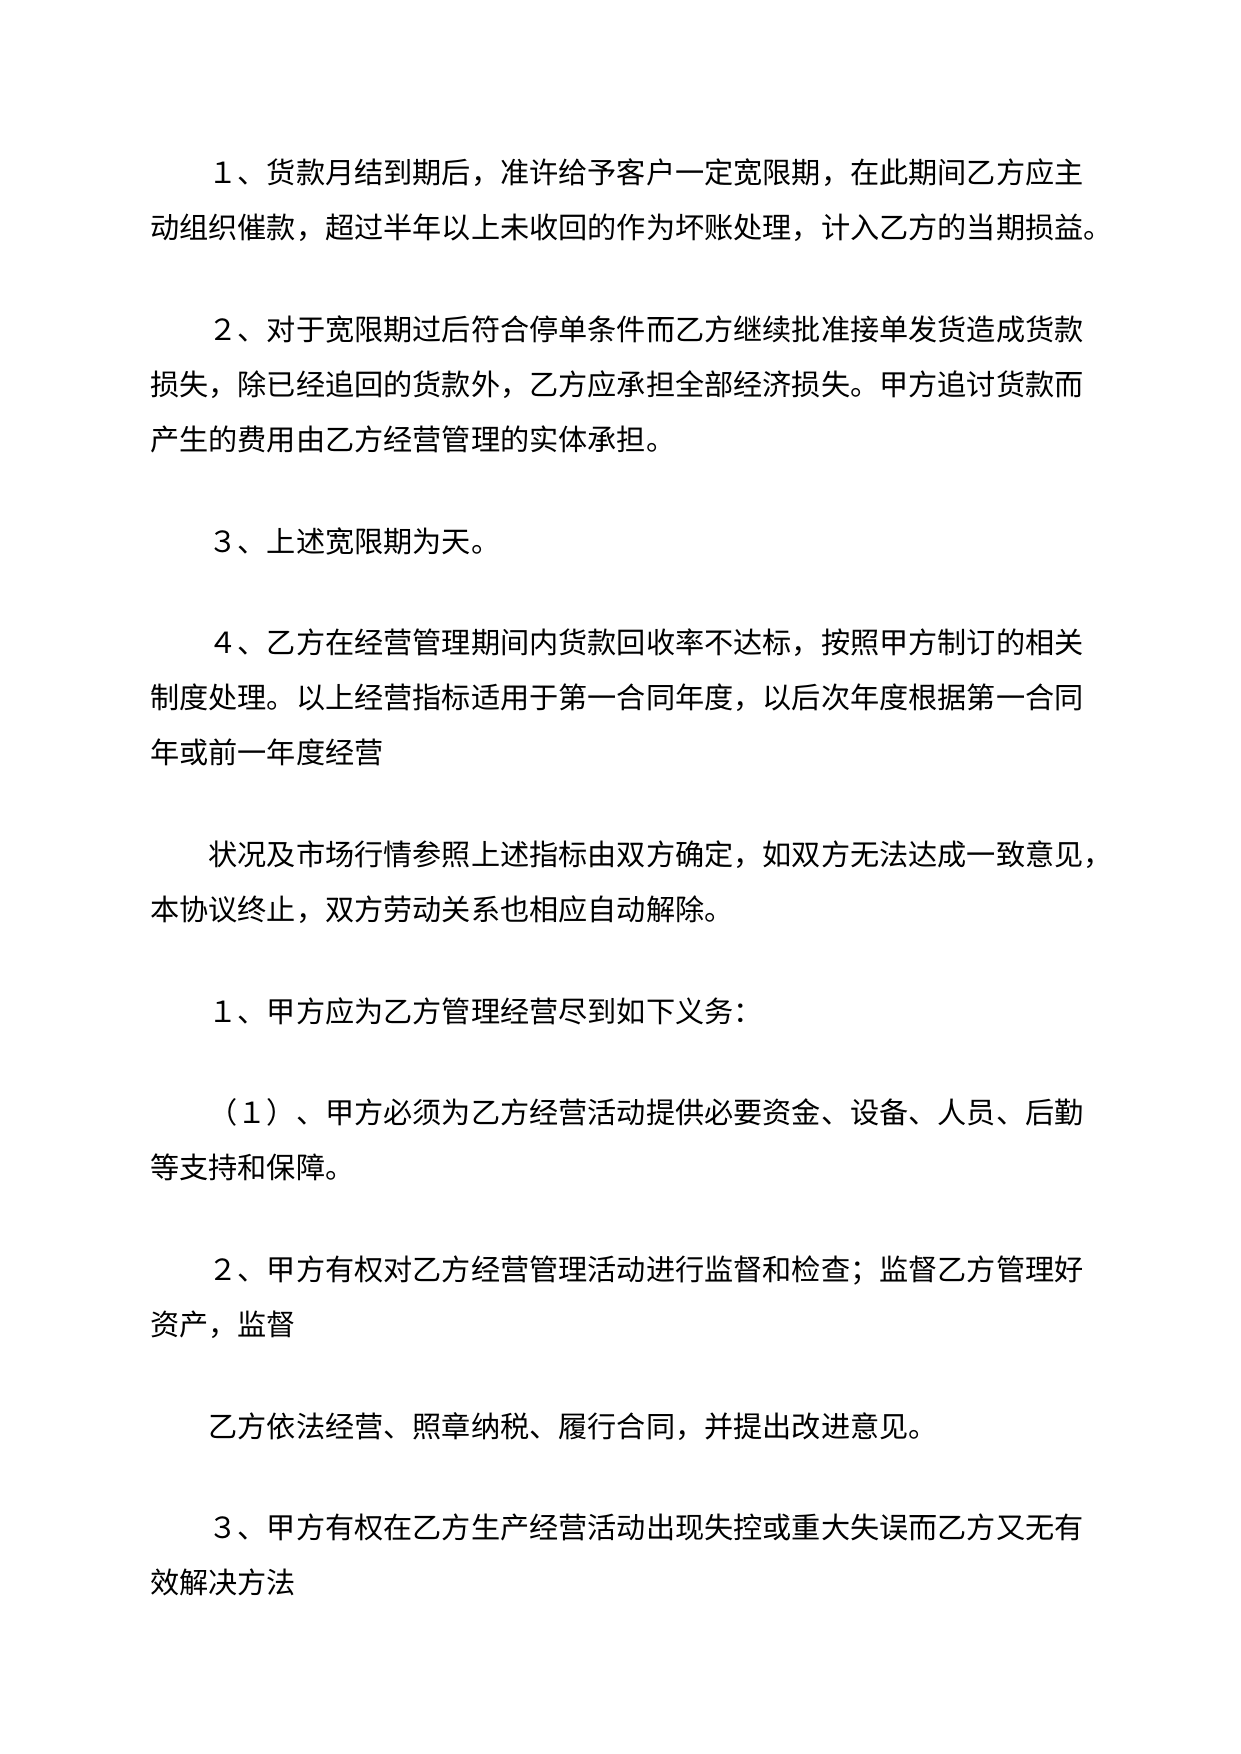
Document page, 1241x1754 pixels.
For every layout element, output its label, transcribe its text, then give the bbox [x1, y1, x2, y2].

text 乙方依法经营、照章纳税、履行合同，并提出改进意见。 [150, 1403, 1090, 1446]
text １、甲方应为乙方管理经营尽到如下义务： [150, 988, 1090, 1031]
text １、货款月结到期后，准许给予客户一定宽限期，在此期间乙方应主动组织催款，超过半年以上未收回的作为坏账处理，计入乙方的当期损益。 [150, 150, 1090, 247]
text ４、乙方在经营管理期间内货款回收率不达标，按照甲方制订的相关制度处理。以上经营指标适用于第一合同年度，以后次年度根据第一合同年或前一年度经营 [150, 620, 1090, 772]
text （１）、甲方必须为乙方经营活动提供必要资金、设备、人员、后勤等支持和保障。 [150, 1090, 1090, 1187]
text ２、对于宽限期过后符合停单条件而乙方继续批准接单发货造成货款损失，除已经追回的货款外，乙方应承担全部经济损失。甲方追讨货款而产生的费用由乙方经营管理的实体承担。 [150, 307, 1090, 459]
text ２、甲方有权对乙方经营管理活动进行监督和检查；监督乙方管理好资产，监督 [150, 1247, 1090, 1344]
text 状况及市场行情参照上述指标由双方确定，如双方无法达成一致意见，本协议终止，双方劳动关系也相应自动解除。 [150, 832, 1090, 929]
text ３、上述宽限期为天。 [150, 518, 1090, 561]
text ３、甲方有权在乙方生产经营活动出现失控或重大失误而乙方又无有效解决方法 [150, 1505, 1090, 1602]
